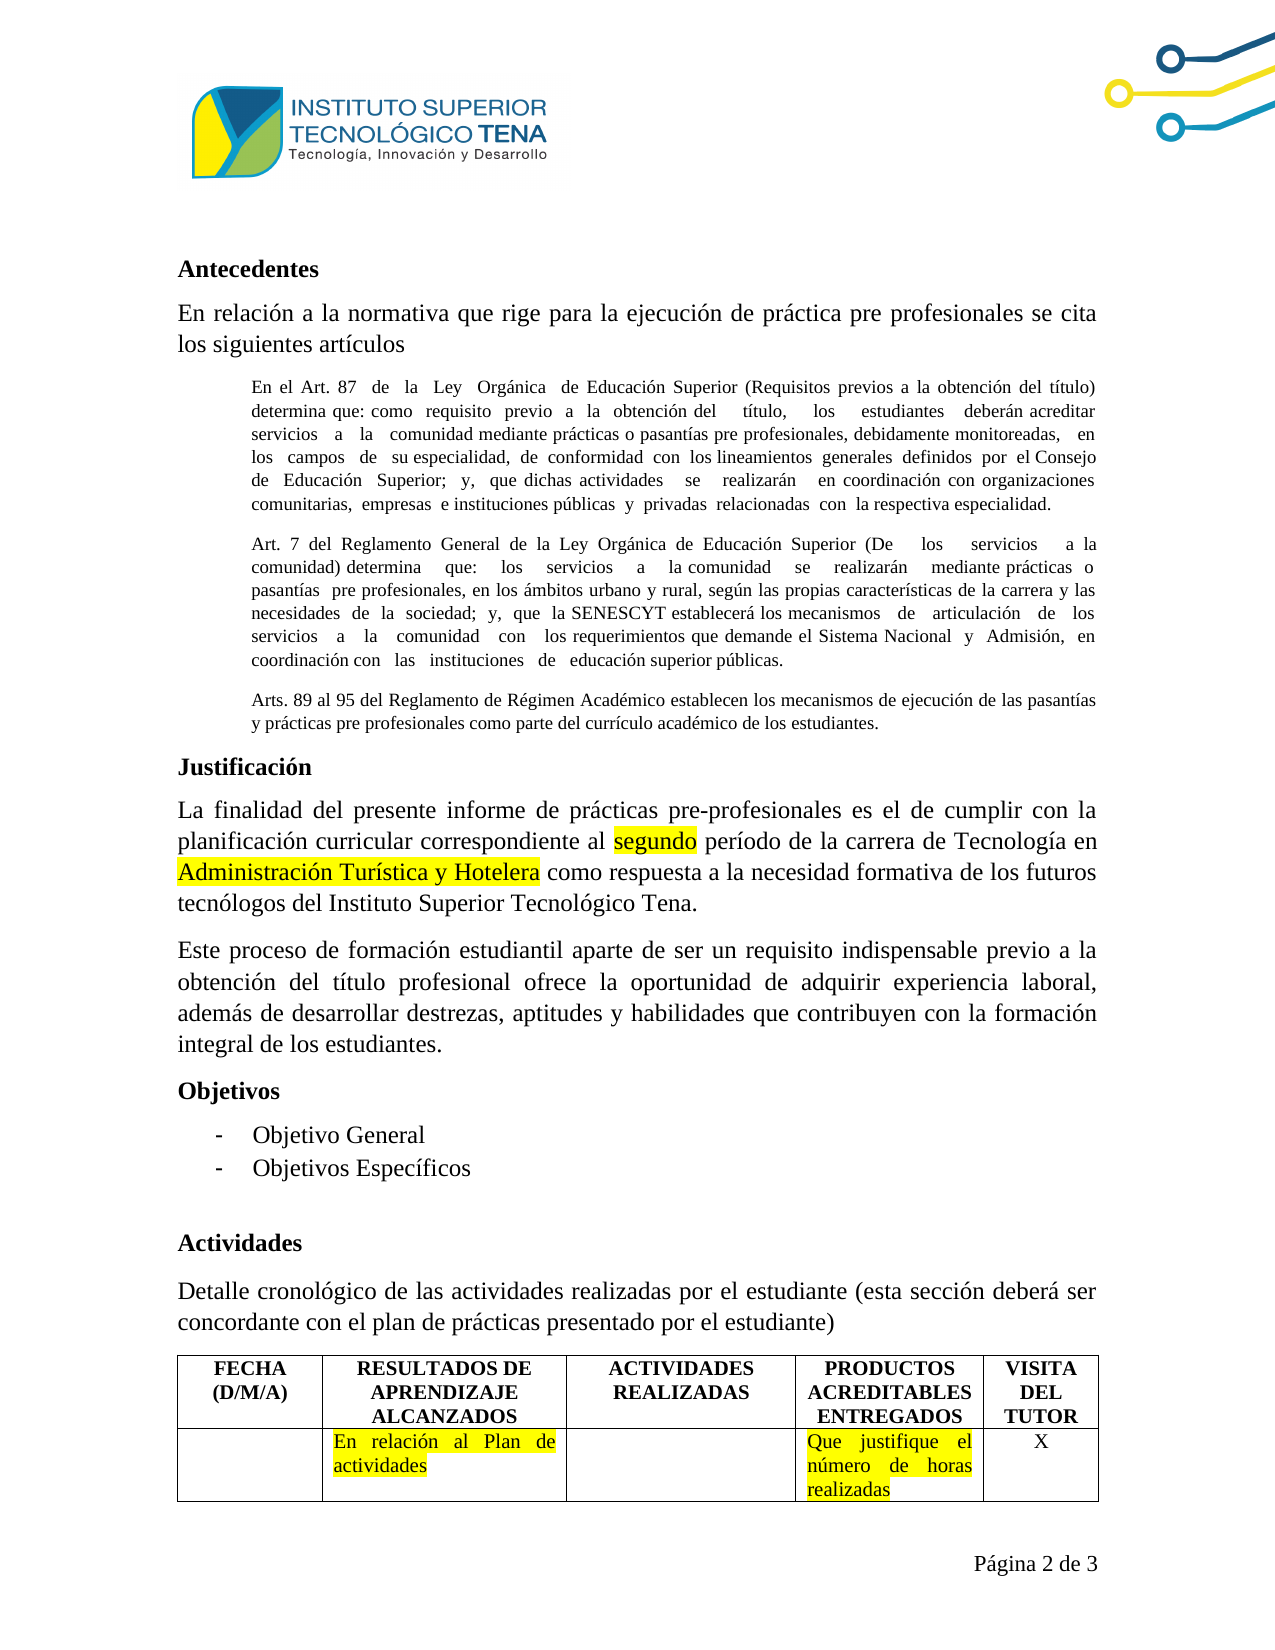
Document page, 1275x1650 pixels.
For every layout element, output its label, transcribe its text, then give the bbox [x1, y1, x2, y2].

text Detalle cronológico de las actividades realizadas por el estudiante (esta sección deberá ser concordante con el plan de prácticas presentado por el estudiante) [177, 1276, 1098, 1336]
list Objetivo General [215, 1119, 1098, 1150]
table_cell [178, 1429, 322, 1501]
subtitle Objetivos [177, 1076, 1098, 1105]
list Objetivos Específicos [215, 1152, 1098, 1183]
subtitle Antecedentes [177, 254, 1098, 283]
table_header ACTIVIDADES REALIZADAS [567, 1356, 795, 1428]
text Este proceso de formación estudiantil aparte de ser un requisito indispensable previo a la obtención del título profesional ofrece la oportunidad de adquirir experiencia laboral, además de desarrollar destrezas, aptitudes y habilidades que contribuyen con la formación integral de los estudiantes. [177, 936, 1098, 1057]
table_header PRODUCTOS ACREDITABLES ENTREGADOS [796, 1356, 983, 1428]
subtitle Justificación [177, 752, 1098, 780]
table_cell X [984, 1429, 1098, 1501]
table_cell Que justifique el número de horas realizadas [890, 1429, 983, 1501]
table_header VISITA DEL TUTOR [984, 1356, 1098, 1428]
picture [1097, 28, 1275, 149]
text La finalidad del presente informe de prácticas pre-profesionales es el de cumplir con la planificación curricular correspondiente al segundo período de la carrera de Tecnología en Administración Turística y Hotelera como respuesta a la necesidad formativa de los futuros tecnólogos del Instituto Superior Tecnológico Tena. [177, 795, 1098, 917]
text En el Art. 87 de la Ley Orgánica de Educación Superior (Requisitos previos a la obtención del título) determina que: como requisito previo a la obtención del título, los estudiantes deberán acreditar servicios a la comunidad mediante prácticas o pasantías pre profesionales, debidamente monitoreadas, en los campos de su especialidad, de conformidad con los lineamientos generales definidos por el Consejo de Educación Superior; y, que dichas actividades se realizarán en coordinación con organizaciones comunitarias, empresas e instituciones públicas y privadas relacionadas con la respectiva especialidad. [251, 376, 1098, 514]
table_header RESULTADOS DE APRENDIZAJE ALCANZADOS [323, 1356, 566, 1428]
text Arts. 89 al 95 del Reglamento de Régimen Académico establecen los mecanismos de ejecución de las pasantías y prácticas pre profesionales como parte del currículo académico de los estudiantes. [251, 688, 1098, 733]
text Art. 7 del Reglamento General de la Ley Orgánica de Educación Superior (De los servicios a la comunidad) determina que: los servicios a la comunidad se realizarán mediante prácticas o pasantías pre profesionales, en los ámbitos urbano y rural, según las propias características de la carrera y las necesidades de la sociedad; y, que la SENESCYT establecerá los mecanismos de articulación de los servicios a la comunidad con los requerimientos que demande el Sistema Nacional y Admisión, en coordinación con las instituciones de educación superior públicas. [251, 532, 1098, 670]
text En relación a la normativa que rige para la ejecución de práctica pre profesionales se cita los siguientes artículos [177, 298, 1098, 357]
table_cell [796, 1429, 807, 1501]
picture [177, 73, 572, 191]
text Actividades [177, 1228, 1098, 1257]
table_cell [567, 1429, 795, 1501]
table_cell En relación al Plan de actividades [323, 1429, 566, 1501]
table_header FECHA (D/M/A) [178, 1356, 322, 1428]
